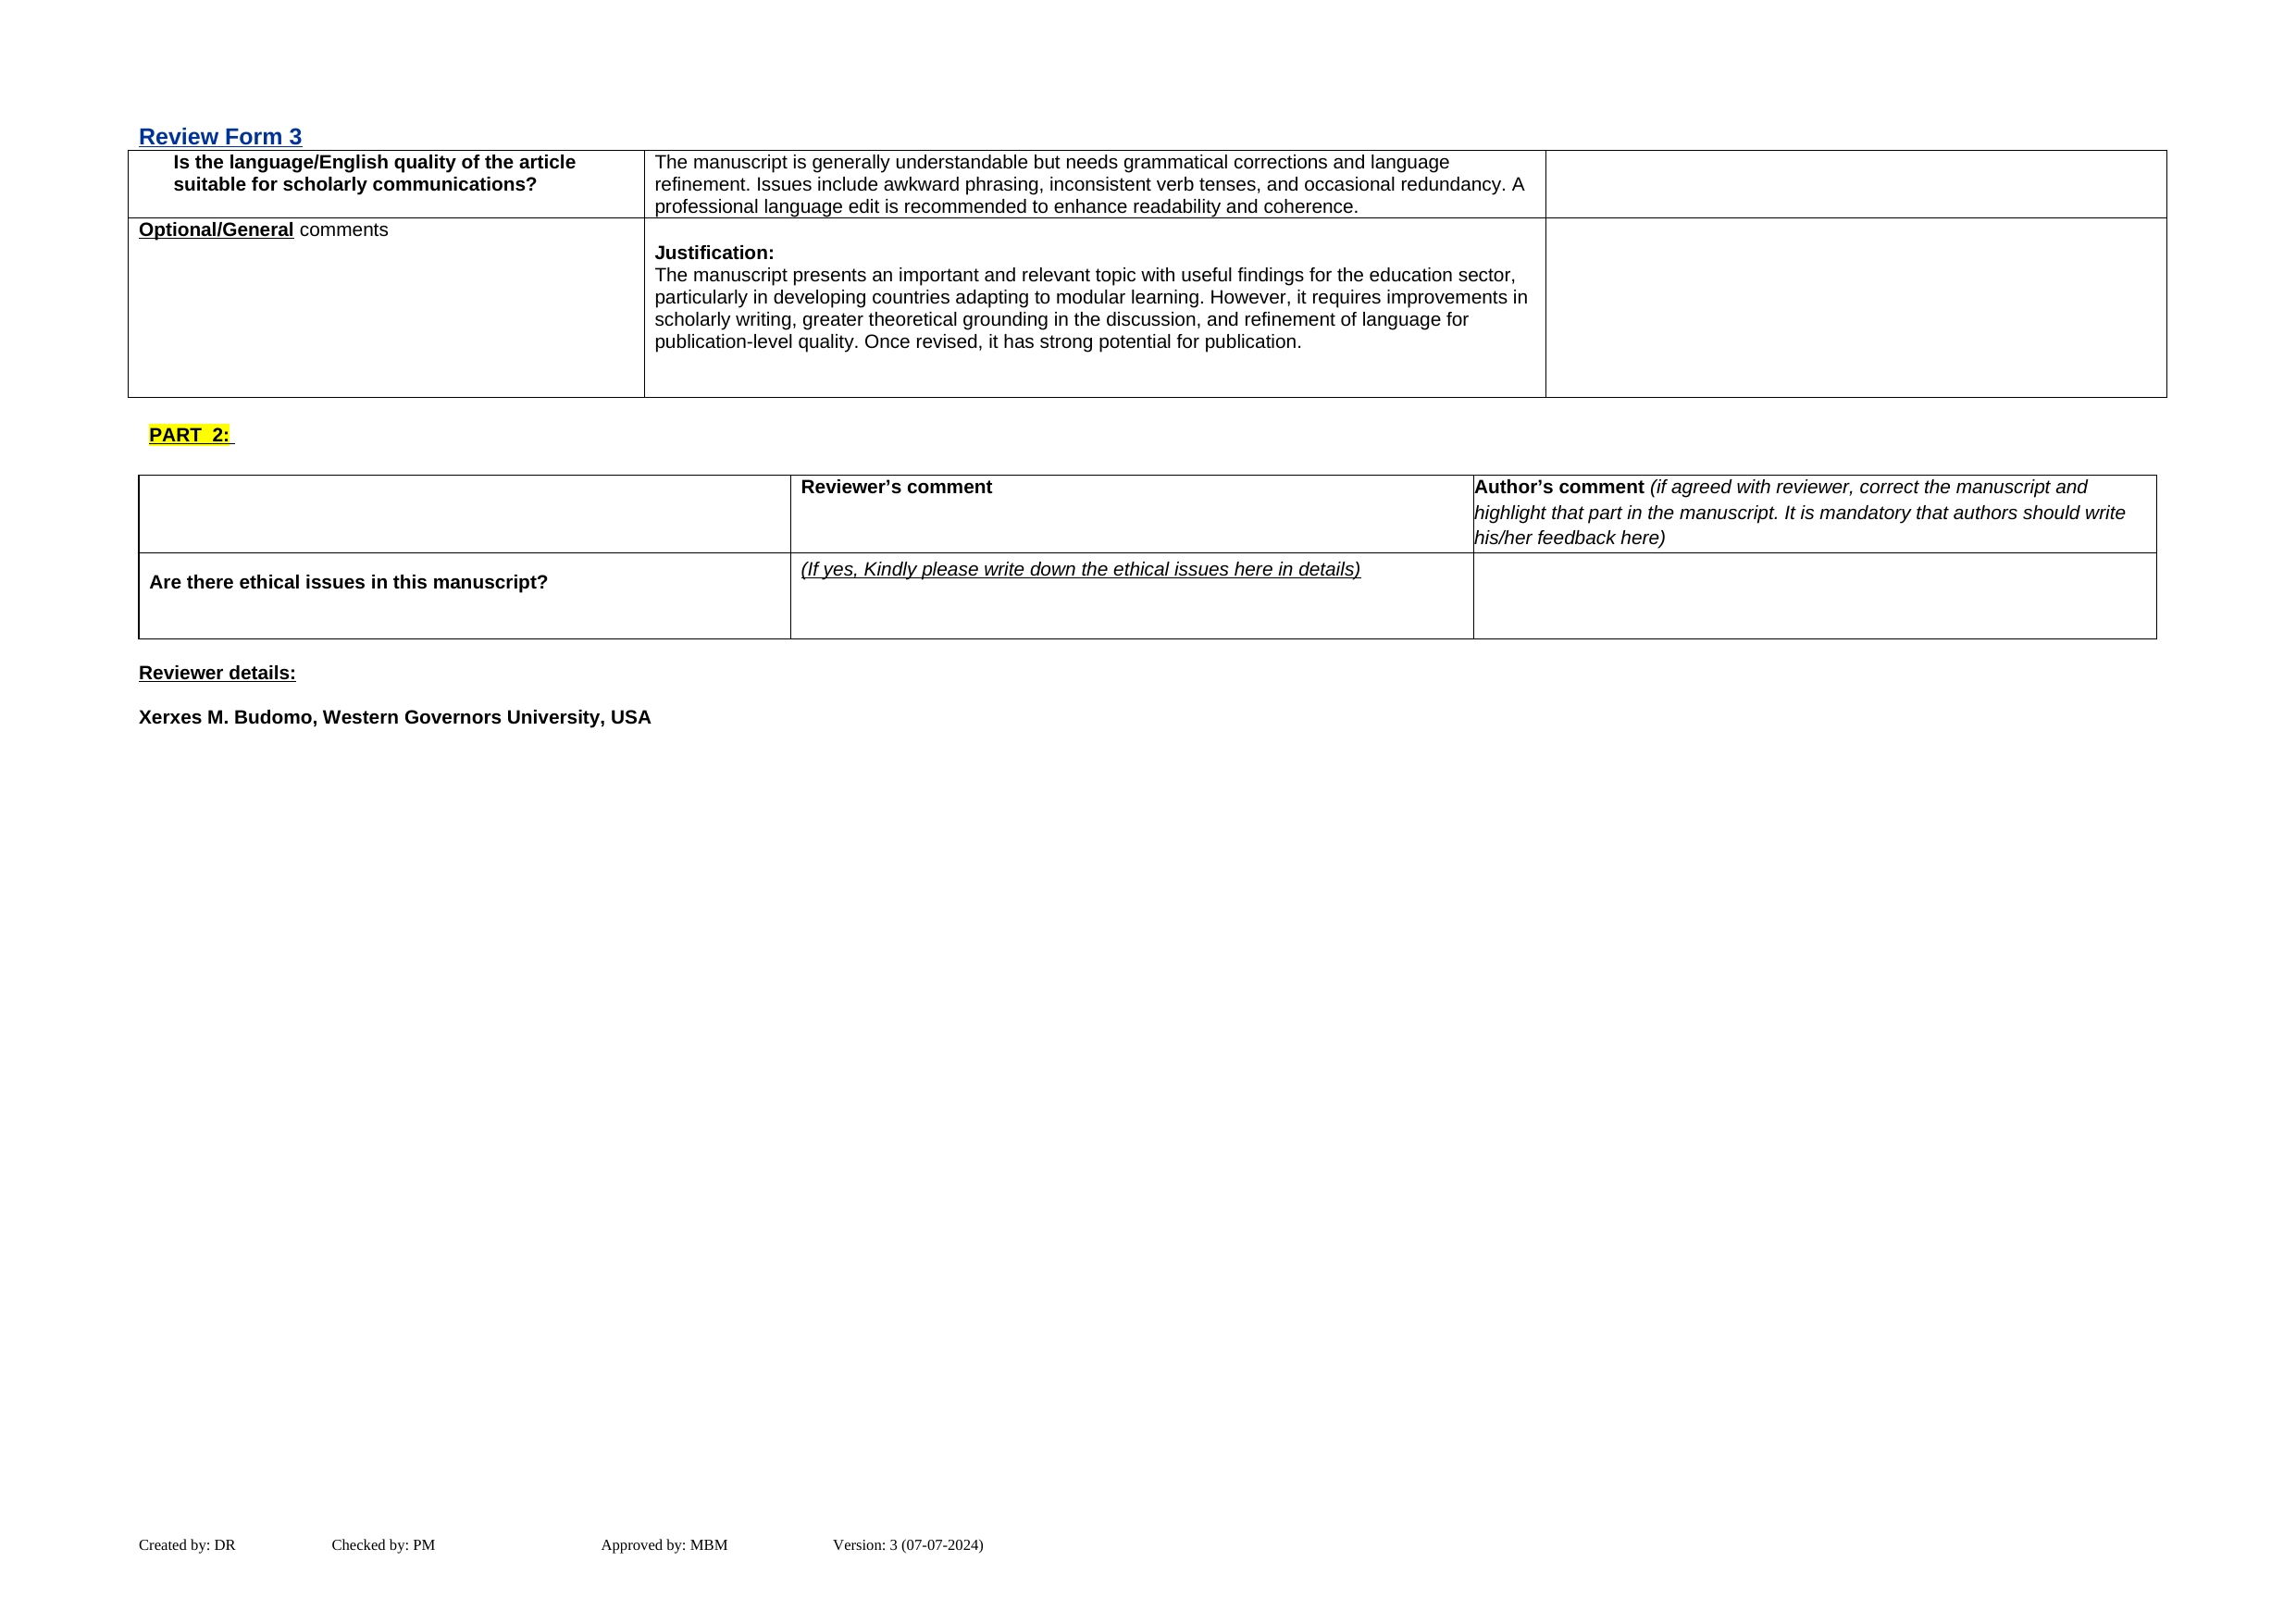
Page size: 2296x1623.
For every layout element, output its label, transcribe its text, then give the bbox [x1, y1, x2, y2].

table_cell [1546, 218, 2166, 397]
table_cell Optional/General comments [129, 218, 644, 397]
table_cell Is the language/English quality of the article suitable for scholarly communications? [129, 151, 644, 217]
table_cell [140, 476, 790, 552]
text Reviewer details: [139, 662, 2156, 684]
table_cell Are there ethical issues in this manuscript? [140, 553, 790, 638]
table_cell The manuscript is generally understandable but needs grammatical corrections and language refinement. Issues include awkward phrasing, inconsistent verb tenses, and occasional redundancy. A professional language edit is recommended to enhance readability and coherence. [645, 151, 1545, 217]
table_cell Reviewer’s comment [791, 476, 1473, 552]
table_cell [1546, 151, 2166, 217]
table_cell Author’s comment (if agreed with reviewer, correct the manuscript and highlight that part in the manuscript. It is mandatory that authors should write his/her feedback here) [1474, 476, 2156, 552]
table_cell (If yes, Kindly please write down the ethical issues here in details) [791, 553, 1473, 638]
text Xerxes M. Budomo, Western Governors University, USA [139, 706, 2156, 728]
table_cell [1474, 553, 2156, 638]
table_cell Justification: The manuscript presents an important and relevant topic with useful findings for the education sector, particularly in developing countries adapting to modular learning. However, it requires improvements in scholarly writing, greater theoretical grounding in the discussion, and refinement of language for publication-level quality. Once revised, it has strong potential for publication. [645, 218, 1545, 397]
table_header PART 2: [139, 398, 2156, 475]
